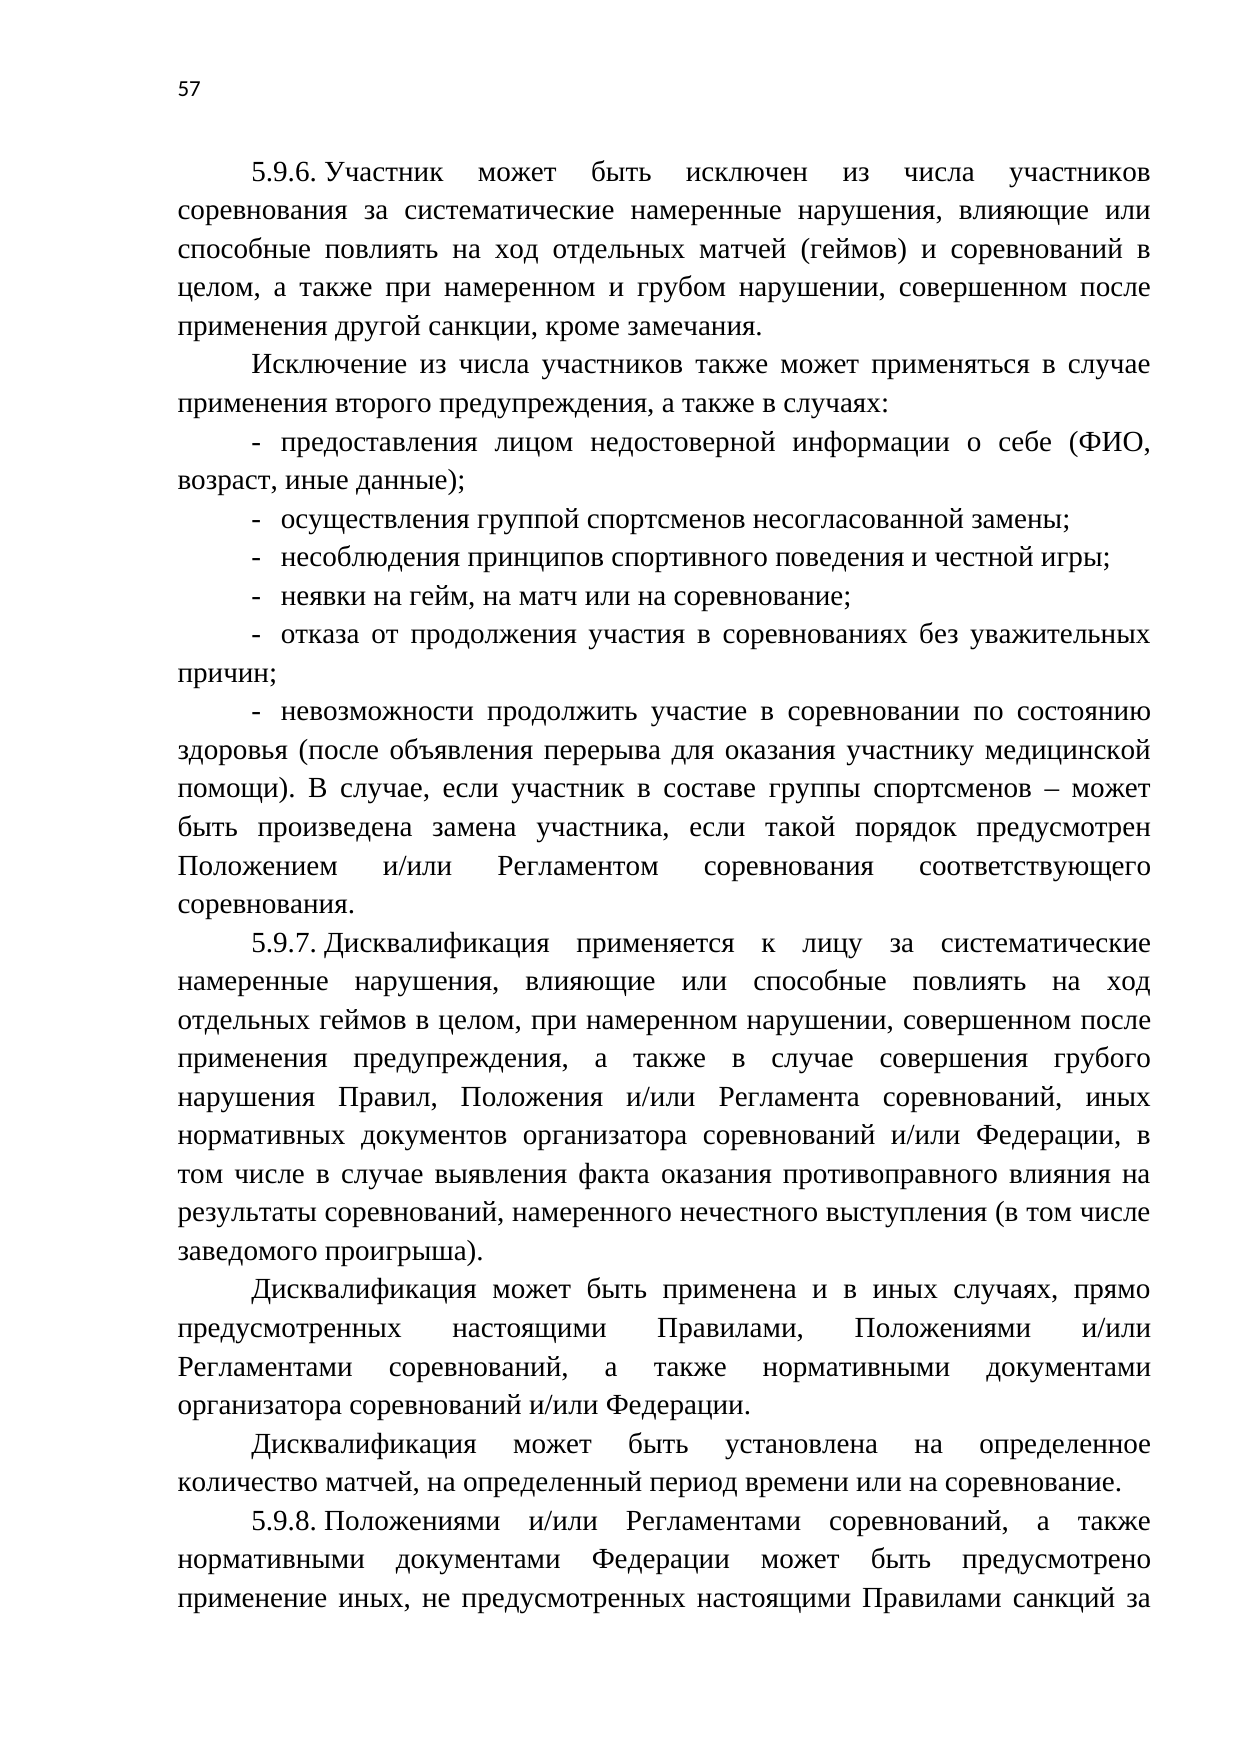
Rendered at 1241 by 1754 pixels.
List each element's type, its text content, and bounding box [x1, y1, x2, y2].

list отказа от продолжения участия в соревнованиях без уважительных причин; [177, 616, 1152, 688]
text 5.9.7. Дисквалификация применяется к лицу за систематические намеренные нарушения, влияющие или способные повлиять на ход отдельных геймов в целом, при намеренном нарушении, совершенном после применения предупреждения, а также в случае совершения грубого нарушения Правил, Положения и/или Регламента соревнований, иных нормативных документов организатора соревнований и/или Федерации, в том числе в случае выявления факта оказания противоправного влияния на результаты соревнований, намеренного нечестного выступления (в том числе заведомого проигрыша). [177, 925, 1152, 1267]
list осуществления группой спортсменов несогласованной замены; [177, 501, 1152, 534]
text Дисквалификация может быть установлена на определенное количество матчей, на определенный период времени или на соревнование. [177, 1426, 1152, 1498]
list невозможности продолжить участие в соревновании по состоянию здоровья (после объявления перерыва для оказания участнику медицинской помощи). В случае, если участник в составе группы спортсменов – может быть произведена замена участника, если такой порядок предусмотрен Положением и/или Регламентом соревнования соответствующего соревнования. [177, 693, 1152, 920]
text Исключение из числа участников также может применяться в случае применения второго предупреждения, а также в случаях: [177, 347, 1152, 419]
list неявки на гейм, на матч или на соревнование; [177, 578, 1152, 611]
text Дисквалификация может быть применена и в иных случаях, прямо предусмотренных настоящими Правилами, Положениями и/или Регламентами соревнований, а также нормативными документами организатора соревнований и/или Федерации. [177, 1272, 1152, 1421]
text 5.9.6. Участник может быть исключен из числа участников соревнования за систематические намеренные нарушения, влияющие или способные повлиять на ход отдельных матчей (геймов) и соревнований в целом, а также при намеренном и грубом нарушении, совершенном после применения другой санкции, кроме замечания. [177, 154, 1152, 342]
list предоставления лицом недостоверной информации о себе (ФИО, возраст, иные данные); [177, 424, 1152, 496]
list несоблюдения принципов спортивного поведения и честной игры; [177, 539, 1152, 573]
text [177, 1503, 1152, 1613]
